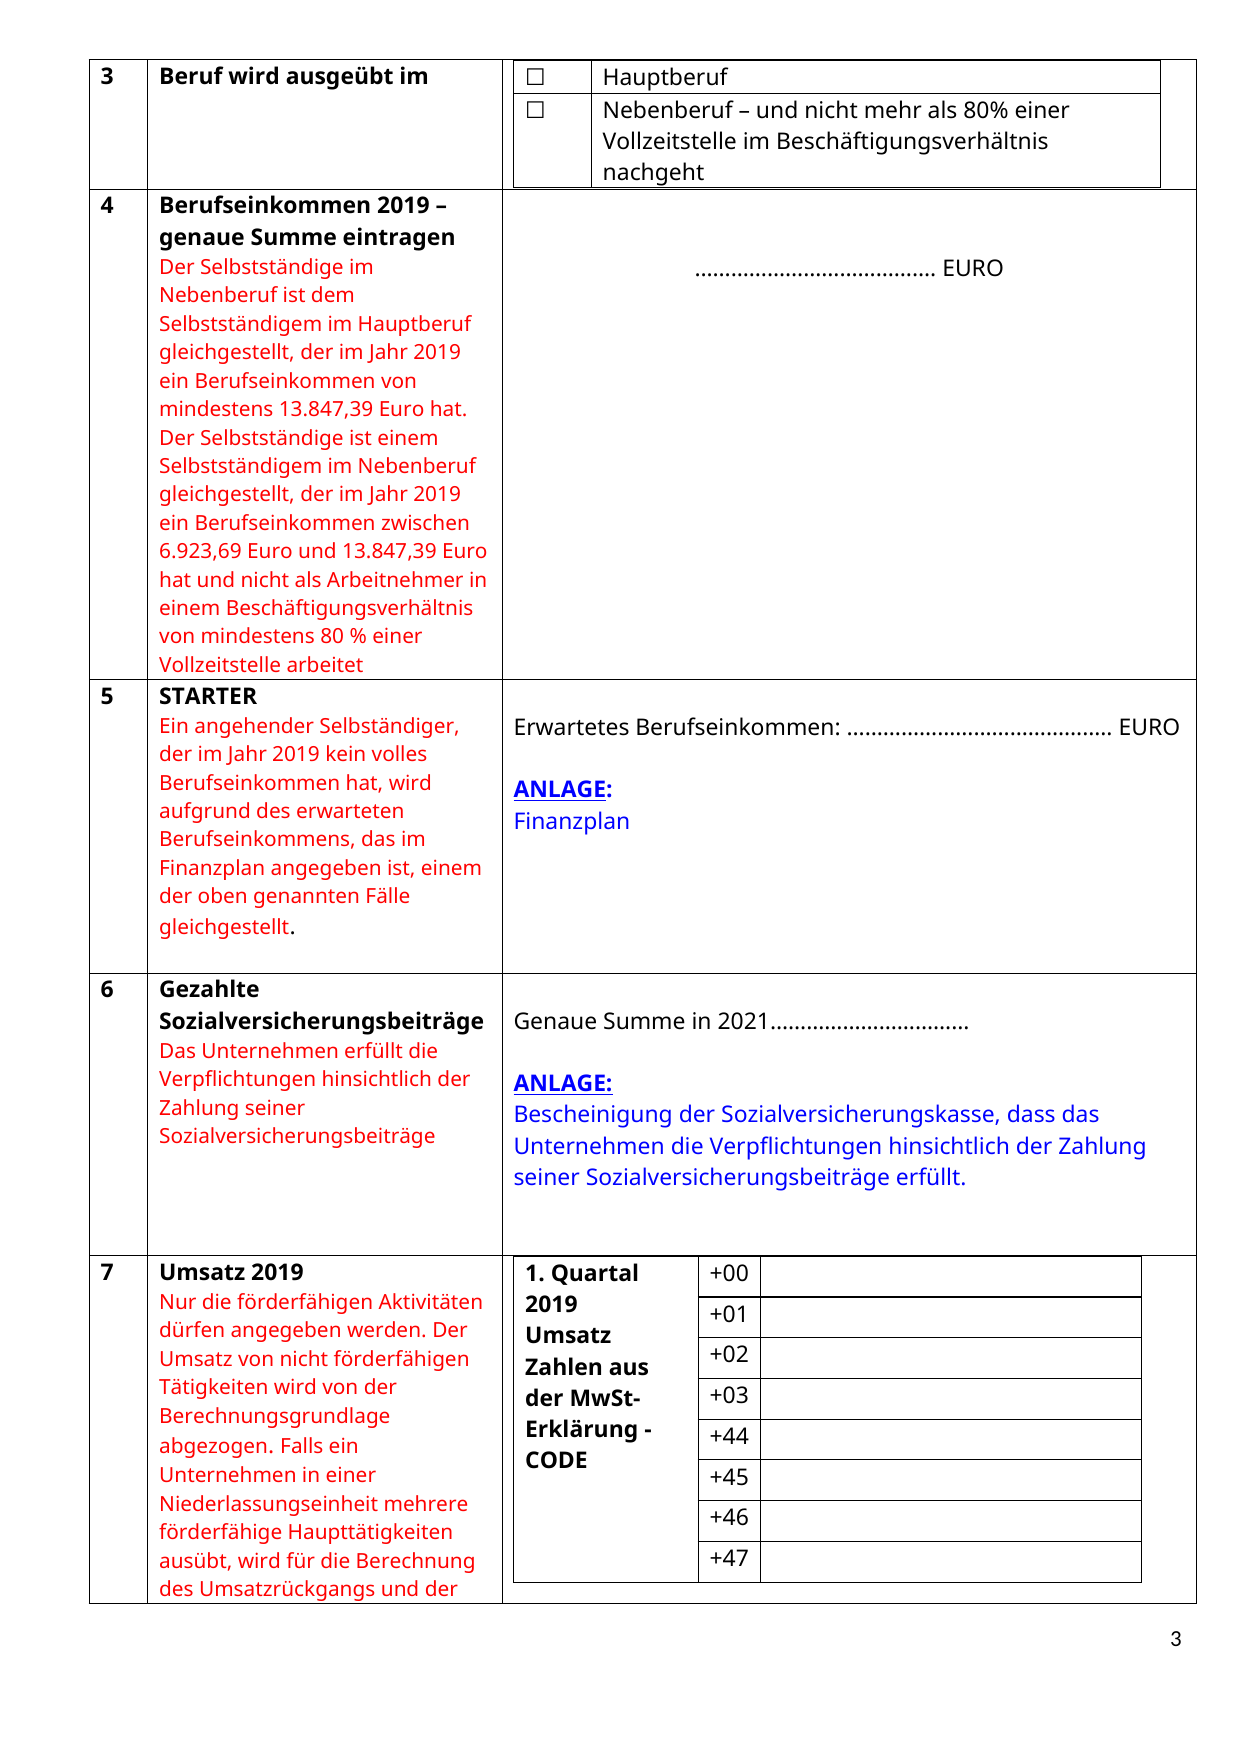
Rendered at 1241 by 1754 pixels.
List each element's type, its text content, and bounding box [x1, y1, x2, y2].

table_cell 3 [90, 60, 147, 188]
table_cell [592, 94, 1160, 187]
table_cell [503, 1256, 1196, 1603]
table_cell …………………………………. EURO [503, 190, 1196, 678]
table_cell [148, 1256, 502, 1603]
table_cell [592, 61, 1160, 93]
table_cell [514, 61, 591, 93]
table_cell [503, 60, 513, 188]
table_cell Beruf wird ausgeübt im [148, 60, 502, 188]
table_cell Erwartetes Berufseinkommen: …………………………………….. EURO ANLAGE: Finanzplan [503, 680, 1196, 972]
table_cell 5 [90, 680, 147, 972]
table_cell [514, 94, 591, 187]
table_cell 6 [90, 974, 147, 1255]
table_cell Genaue Summe in 2021…………………………… ANLAGE: Bescheinigung der Sozialversicherungskasse, dass das Unternehmen die Verpflichtungen hinsichtlich der Zahlung seiner Sozialversicherungsbeiträge erfüllt. [503, 974, 1196, 1255]
table_cell [1161, 60, 1196, 188]
table_cell Gezahlte Sozialversicherungsbeiträge Das Unternehmen erfüllt die Verpflichtungen hinsichtlich der Zahlung seiner Sozialversicherungsbeiträge [148, 974, 502, 1255]
table_cell 7 [90, 1256, 147, 1603]
table_cell STARTER Ein angehender Selbständiger, der im Jahr 2019 kein volles Berufseinkommen hat, wird aufgrund des erwarteten Berufseinkommens, das im Finanzplan angegeben ist, einem der oben genannten Fälle gleichgestellt. [148, 680, 502, 972]
table_cell Berufseinkommen 2019 – genaue Summe eintragen Der Selbstständige im Nebenberuf ist dem Selbstständigem im Hauptberuf gleichgestellt, der im Jahr 2019 ein Berufseinkommen von mindestens 13.847,39 Euro hat. Der Selbstständige ist einem Selbstständigem im Nebenberuf gleichgestellt, der im Jahr 2019 ein Berufseinkommen zwischen 6.923,69 Euro und 13.847,39 Euro hat und nicht als Arbeitnehmer in einem Beschäftigungsverhältnis von mindestens 80 % einer Vollzeitstelle arbeitet [148, 190, 502, 678]
table_cell 4 [90, 190, 147, 678]
